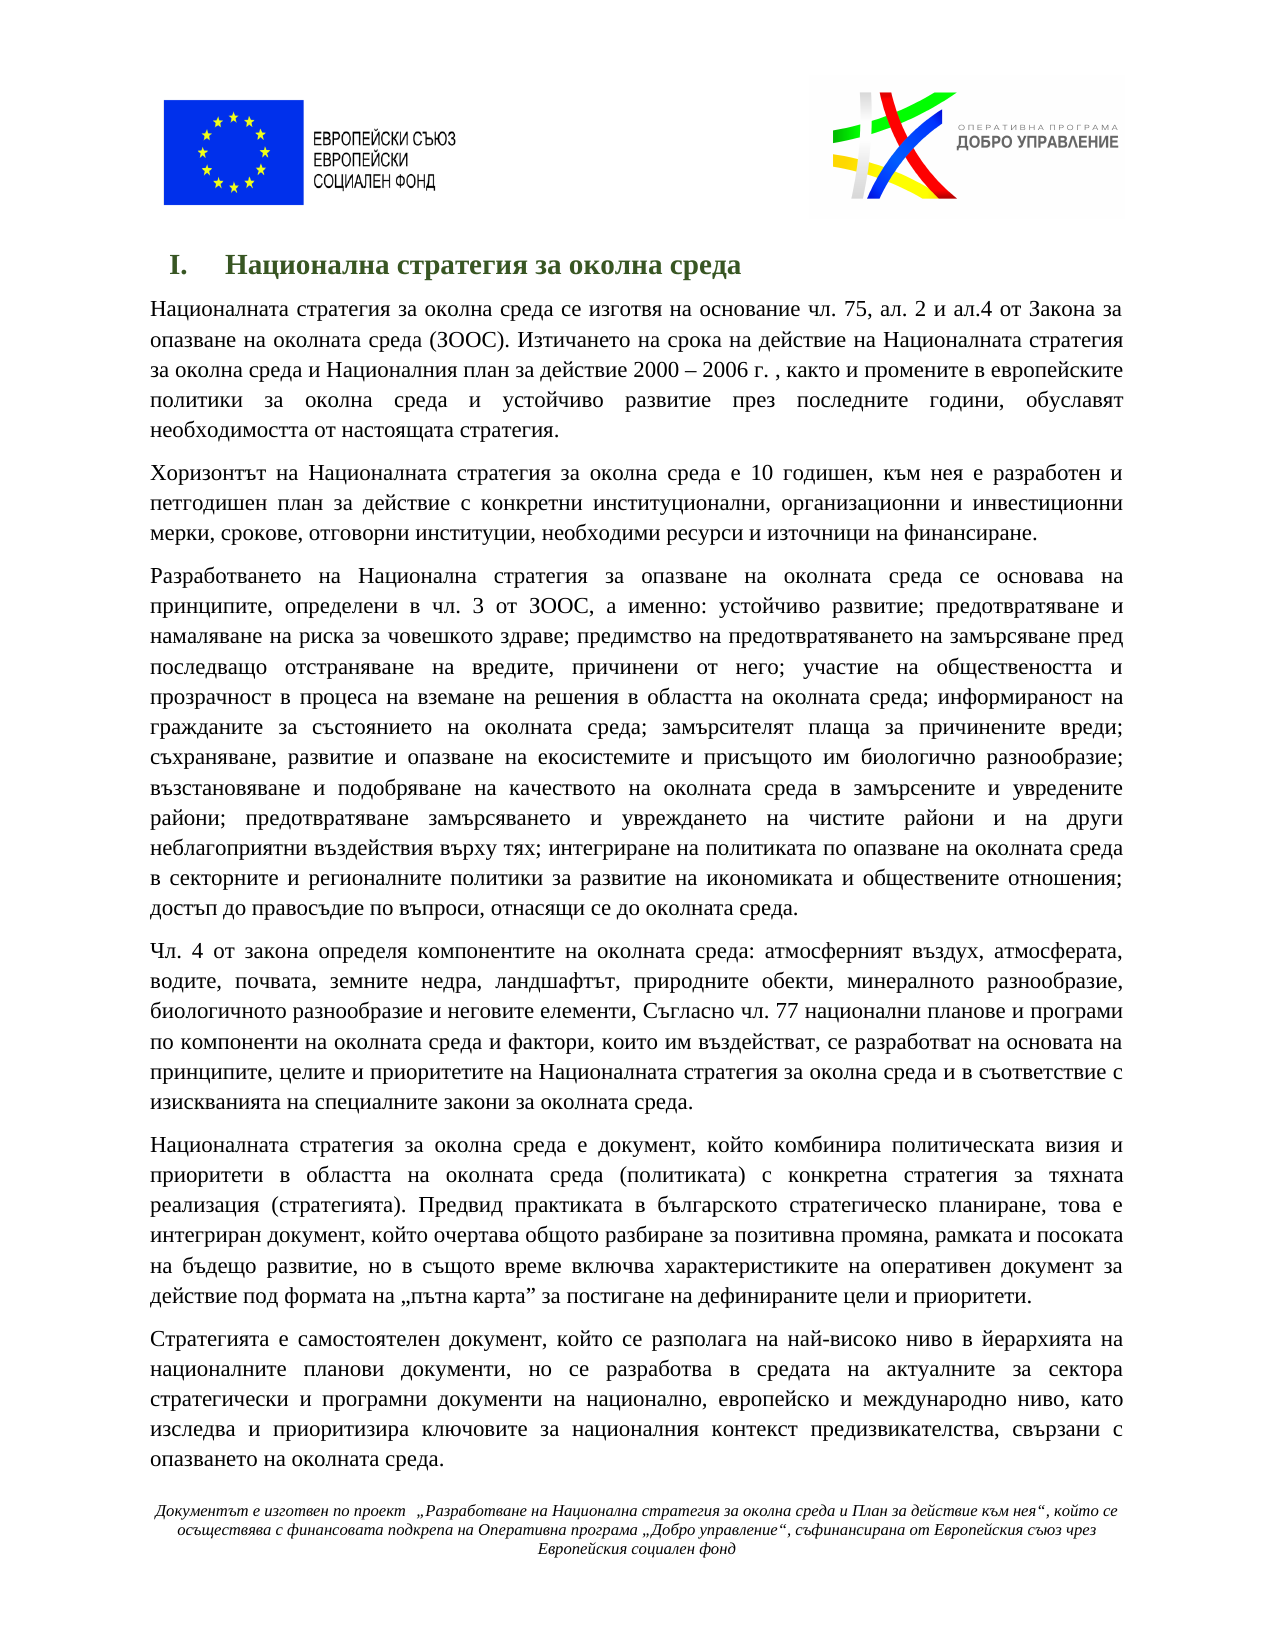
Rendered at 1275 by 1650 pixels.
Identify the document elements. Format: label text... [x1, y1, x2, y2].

text Националната стратегия за околна среда се изготвя на основание чл. 75, ал. 2 и ал.4 от Закона за опазване на околната среда (ЗООС). Изтичането на срока на действие на Националната стратегия за околна среда и Националния план за действие 2000 – 2006 г. , както и промените в европейските политики за околна среда и устойчиво развитие през последните години, обуславят необходимостта от настоящата стратегия. [150, 295, 1125, 443]
text Хоризонтът на Националната стратегия за околна среда е 10 годишен, към нея е разработен и петгодишен план за действие с конкретни институционални, организационни и инвестиционни мерки, срокове, отговорни институции, необходими ресурси и източници на финансиране. [150, 459, 1125, 546]
text Националната стратегия за околна среда е документ, който комбинира политическата визия и приоритети в областта на околната среда (политиката) с конкретна стратегия за тяхната реализация (стратегията). Предвид практиката в българското стратегическо планиране, това е интегриран документ, който очертава общото разбиране за позитивна промяна, рамката и посоката на бъдещо развитие, но в същото време включва характеристиките на оперативен документ за действие под формата на „пътна карта” за постигане на дефинираните цели и приоритети. [150, 1131, 1125, 1308]
subtitle Национална стратегия за околна среда [187, 247, 1125, 280]
picture [808, 75, 1125, 219]
picture [150, 88, 484, 219]
text Стратегията е самостоятелен документ, който се разполага на най-високо ниво в йерархията на националните планови документи, но се разработва в средата на актуалните за сектора стратегически и програмни документи на национално, европейско и международно ниво, като изследва и приоритизира ключовите за националния контекст предизвикателства, свързани с опазването на околната среда. [150, 1324, 1125, 1472]
text Разработването на Национална стратегия за опазване на околната среда се основава на принципите, определени в чл. 3 от ЗООС, а именно: устойчиво развитие; предотвратяване и намаляване на риска за човешкото здраве; предимство на предотвратяването на замърсяване пред последващо отстраняване на вредите, причинени от него; участие на обществеността и прозрачност в процеса на вземане на решения в областта на околната среда; информираност на гражданите за състоянието на околната среда; замърсителят плаща за причинените вреди; съхраняване, развитие и опазване на екосистемите и присъщото им биологично разнообразие; възстановяване и подобряване на качеството на околната среда в замърсените и увредените райони; предотвратяване замърсяването и увреждането на чистите райони и на други неблагоприятни въздействия върху тях; интегриране на политиката по опазване на околната среда в секторните и регионалните политики за развитие на икономиката и обществените отношения; достъп до правосъдие по въпроси, отнасящи се до околната среда. [150, 562, 1125, 921]
text Чл. 4 от закона определя компонентите на околната среда: атмосферният въздух, атмосферата, водите, почвата, земните недра, ландшафтът, природните обекти, минералното разнообразие, биологичното разнообразие и неговите елементи, Съгласно чл. 77 национални планове и програми по компоненти на околната среда и фактори, които им въздействат, се разработват на основата на принципите, целите и приоритетите на Националната стратегия за околна среда и в съответствие с изискванията на специалните закони за околната среда. [150, 937, 1125, 1114]
